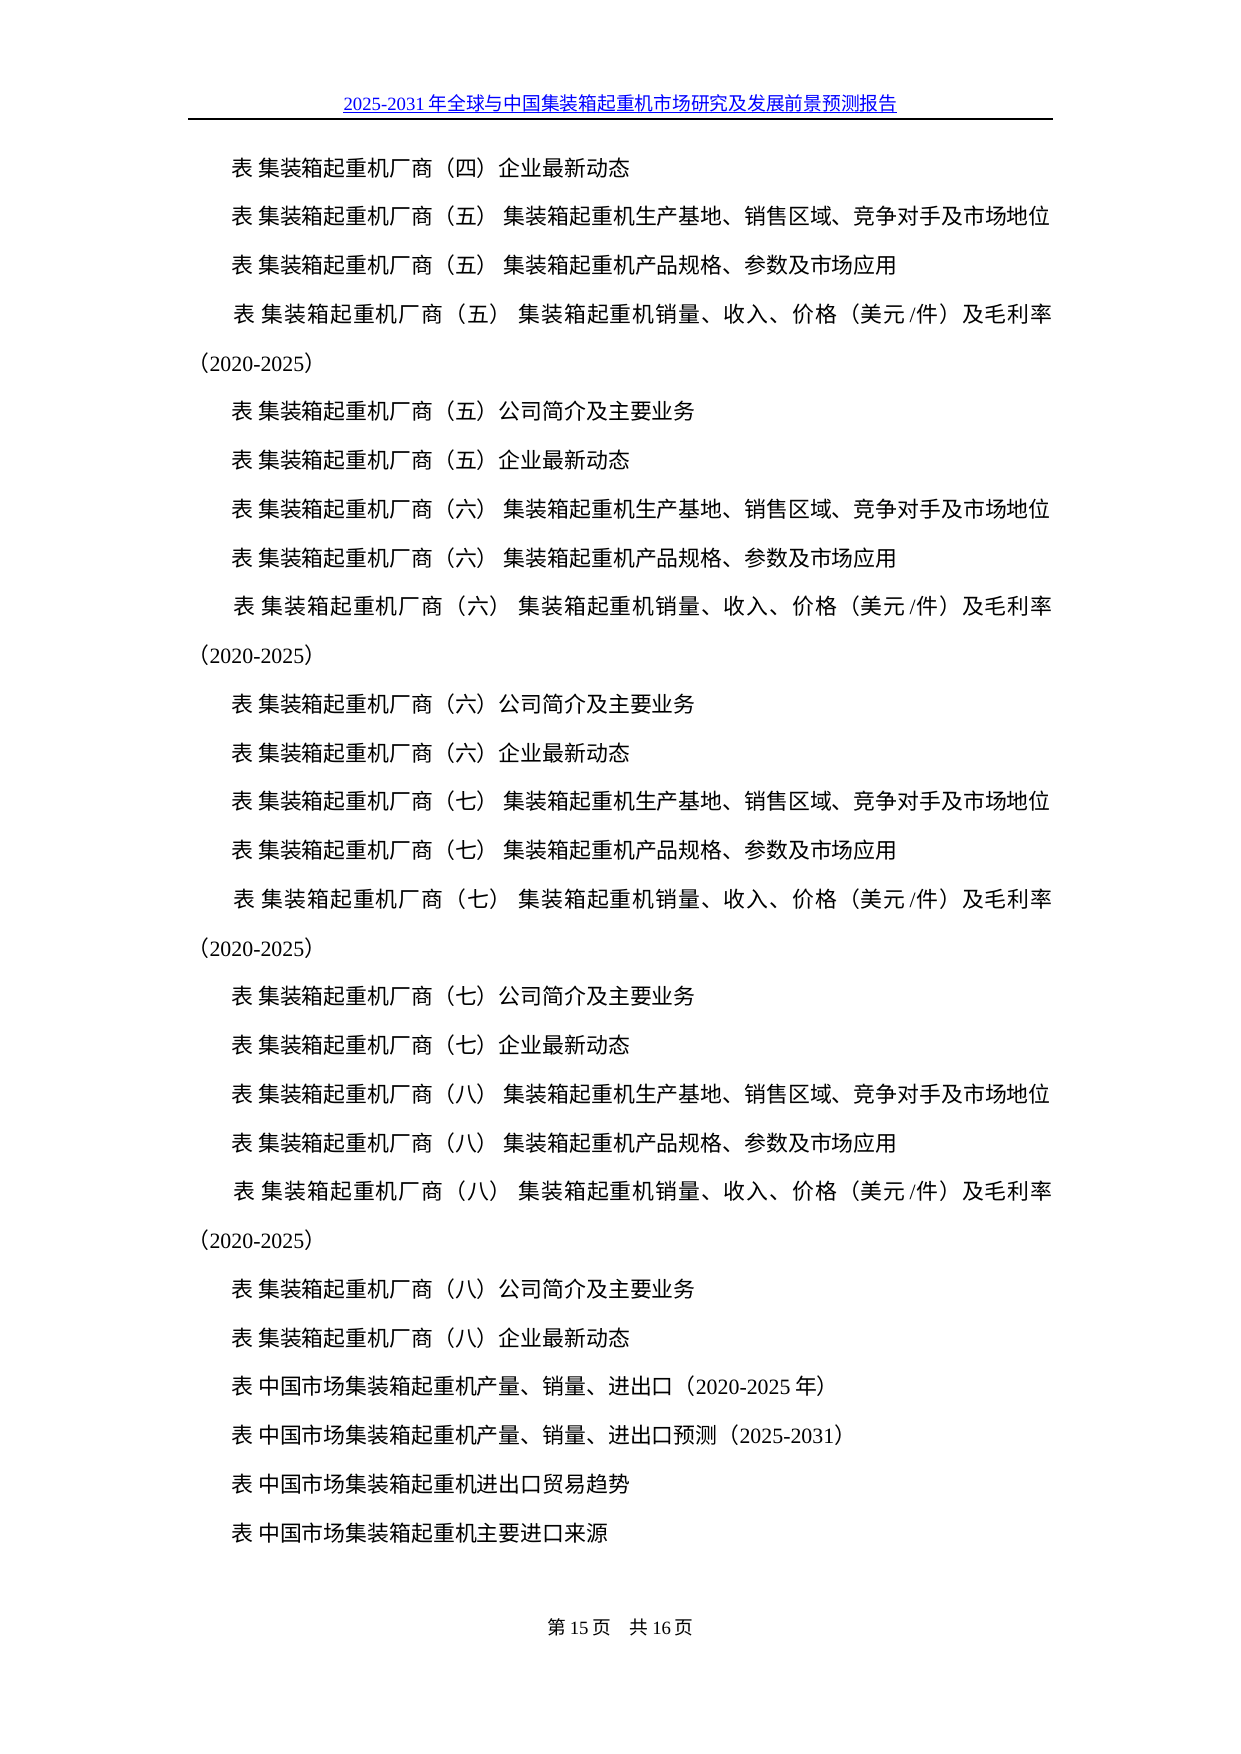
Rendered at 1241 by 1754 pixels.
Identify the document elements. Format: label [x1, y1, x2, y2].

text [187, 150, 1053, 1548]
